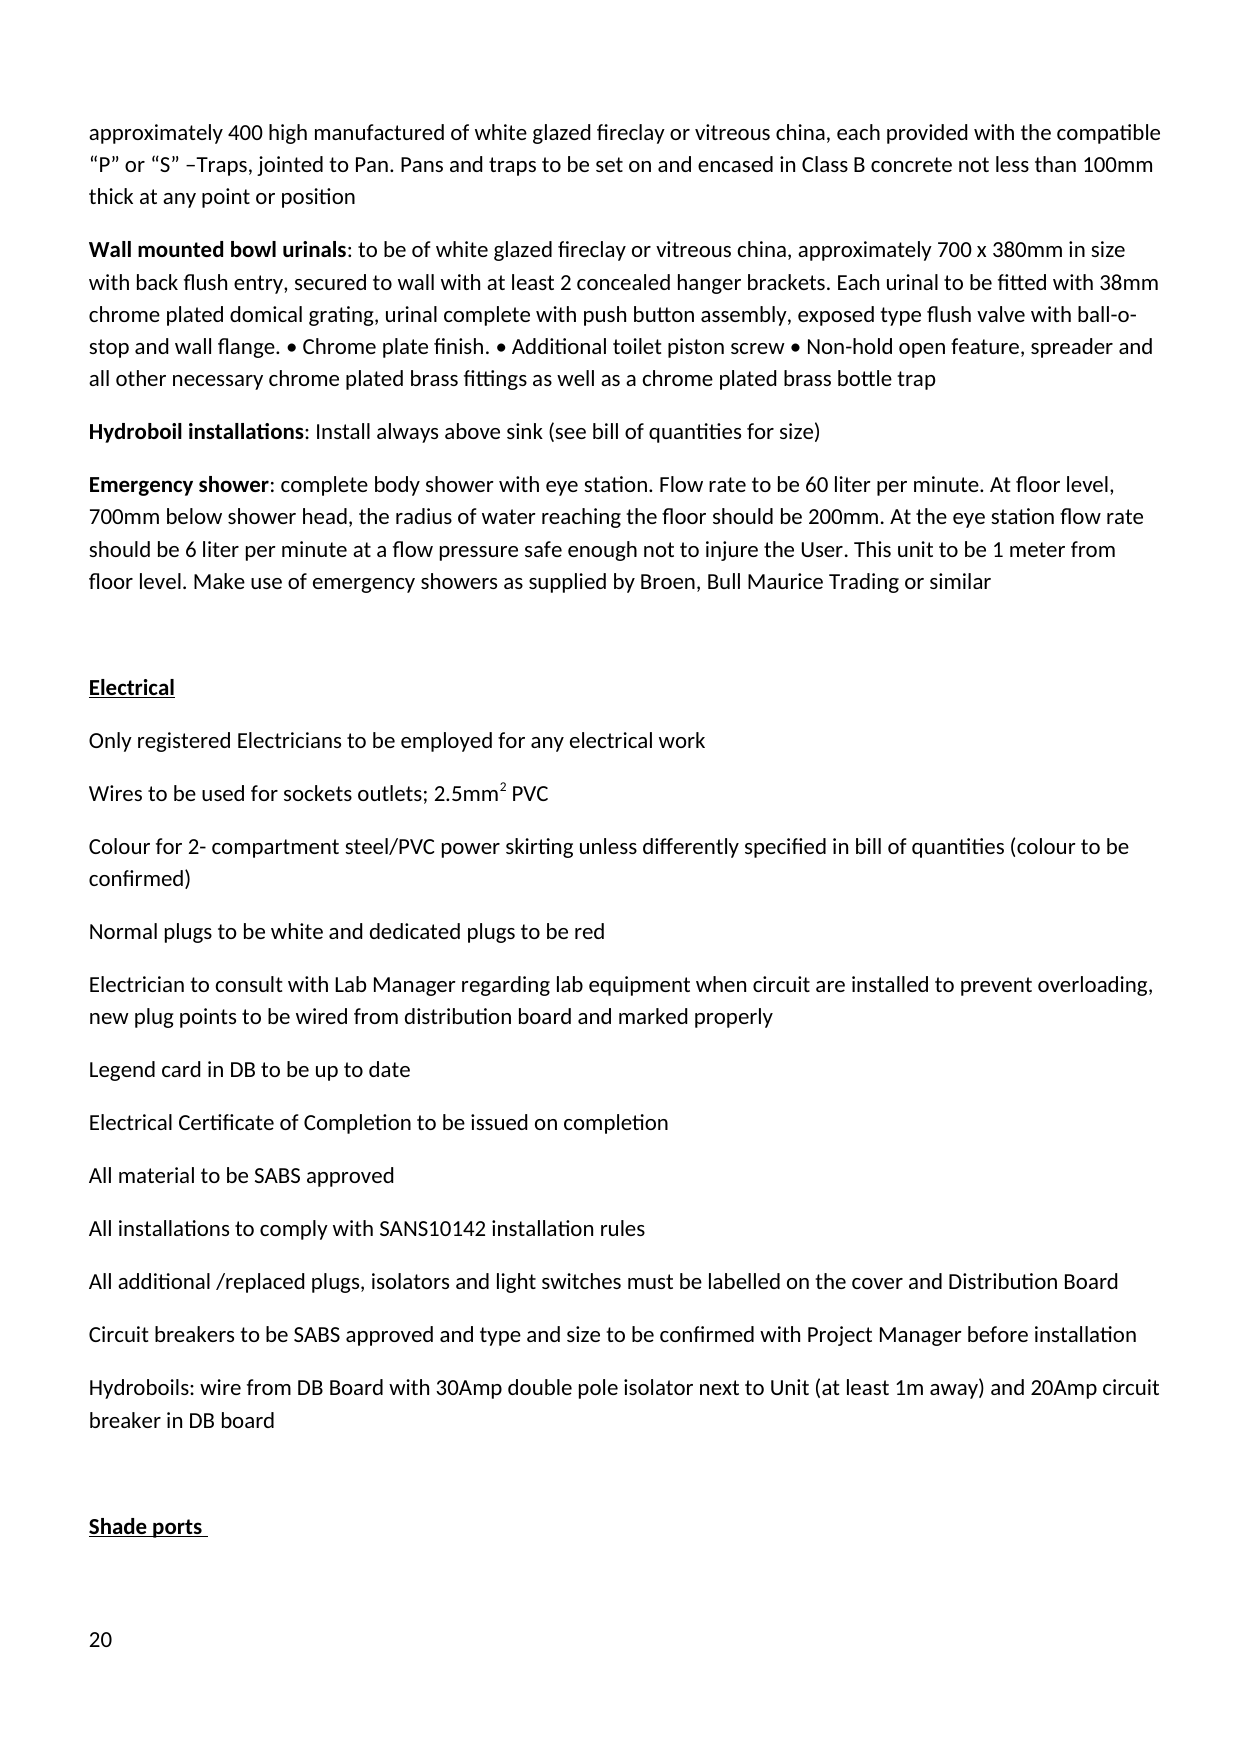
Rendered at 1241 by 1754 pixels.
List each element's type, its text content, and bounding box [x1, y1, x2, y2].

text Hydroboils: wire from DB Board with 30Amp double pole isolator next to Unit (at least 1m away) and 20Amp circuit breaker in DB board [89, 1373, 1166, 1434]
text Wall mounted bowl urinals: to be of white glazed fireclay or vitreous china, approximately 700 x 380mm in size with back flush entry, secured to wall with at least 2 concealed hanger brackets. Each urinal to be fitted with 38mm chrome plated domical grating, urinal complete with push button assembly, exposed type flush valve with ball-o-stop and wall flange. • Chrome plate finish. • Additional toilet piston screw • Non-hold open feature, spreader and all other necessary chrome plated brass fittings as well as a chrome plated brass bottle trap [89, 236, 1166, 392]
text Hydroboil installations: Install always above sink (see bill of quantities for size) [89, 417, 1166, 445]
text All material to be SABS approved [89, 1161, 1166, 1189]
text Wires to be used for sockets outlets; 2.5mm2 PVC [89, 779, 1166, 807]
text Shade ports [89, 1512, 1166, 1540]
text Electrical Certificate of Completion to be issued on completion [89, 1108, 1166, 1136]
text Colour for 2- compartment steel/PVC power skirting unless differently specified in bill of quantities (colour to be confirmed) [89, 832, 1166, 892]
text Only registered Electricians to be employed for any electrical work [89, 726, 1166, 754]
text Normal plugs to be white and dedicated plugs to be red [89, 917, 1166, 945]
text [89, 118, 1166, 211]
text Electrical [89, 673, 1166, 701]
text Circuit breakers to be SABS approved and type and size to be confirmed with Project Manager before installation [89, 1321, 1166, 1348]
text All additional /replaced plugs, isolators and light switches must be labelled on the cover and Distribution Board [89, 1267, 1166, 1296]
text All installations to comply with SANS10142 installation rules [89, 1214, 1166, 1242]
text Electrician to consult with Lab Manager regarding lab equipment when circuit are installed to prevent overloading, new plug points to be wired from distribution board and marked properly [89, 970, 1166, 1030]
text Legend card in DB to be up to date [89, 1055, 1166, 1083]
text Emergency shower: complete body shower with eye station. Flow rate to be 60 liter per minute. At floor level, 700mm below shower head, the radius of water reaching the floor should be 200mm. At the eye station flow rate should be 6 liter per minute at a flow pressure safe enough not to injure the User. This unit to be 1 meter from floor level. Make use of emergency showers as supplied by Broen, Bull Maurice Trading or similar [89, 470, 1166, 595]
